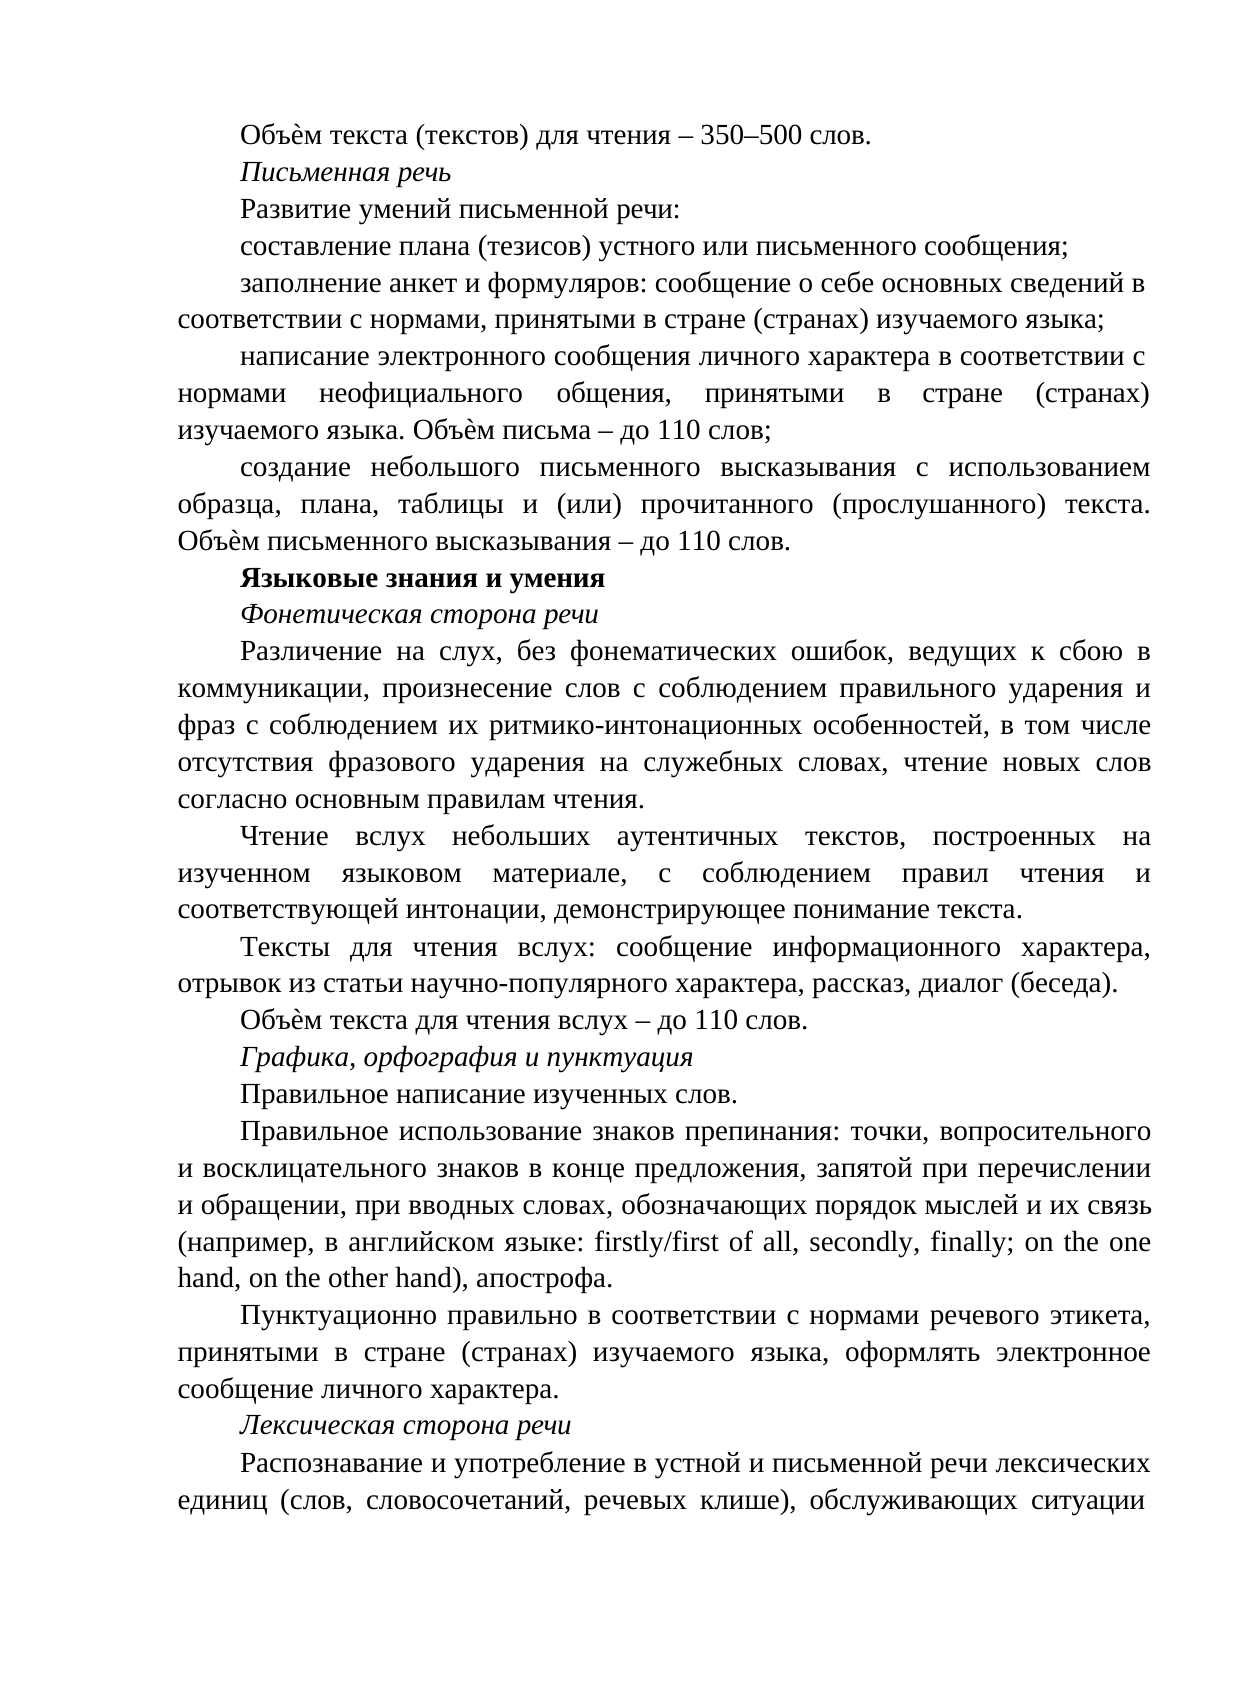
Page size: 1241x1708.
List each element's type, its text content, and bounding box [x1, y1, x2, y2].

text Различение на слух, без фонематических ошибок, ведущих к сбою в коммуникации, произнесение слов с соблюдением правильного ударения и фраз с соблюдением их ритмико-интонационных особенностей, в том числе отсутствия фразового ударения на служебных словах, чтение новых слов согласно основным правилам чтения. [177, 633, 1152, 814]
text нормами неофициального общения, принятыми в стране (странах) изучаемого языка. Объѐм письма – до 110 слов; [177, 375, 1151, 446]
text Лексическая сторона речи [240, 1408, 1178, 1442]
text Пунктуационно правильно в соответствии с нормами речевого этикета, принятыми в стране (странах) изучаемого языка, оформлять электронное сообщение личного характера. [177, 1297, 1151, 1405]
text Письменная речь [240, 154, 1178, 188]
text Объѐм текста для чтения вслух – до 110 слов. Графика, орфография и пунктуация Правильное написание изученных слов. [240, 1002, 840, 1110]
text Правильное использование знаков препинания: точки, вопросительного и восклицательного знаков в конце предложения, запятой при перечислении и обращении, при вводных словах, обозначающих порядок мыслей и их связь (например, в английском языке: firstly/first of all, secondly, finally; on the one hand, on the other hand), апострофа. [177, 1113, 1152, 1294]
text Чтение вслух небольших аутентичных текстов, построенных на изученном языковом материале, с соблюдением правил чтения и соответствующей интонации, демонстрирующее понимание текста. [177, 818, 1152, 925]
text составление плана (тезисов) устного или письменного сообщения; заполнение анкет и формуляров: сообщение о себе основных сведений в [240, 228, 1178, 298]
text Тексты для чтения вслух: сообщение информационного характера, отрывок из статьи научно-популярного характера, рассказ, диалог (беседа). [177, 929, 1152, 999]
subtitle Языковые знания и умения [240, 560, 1178, 594]
text создание небольшого письменного высказывания с использованием образца, плана, таблицы и (или) прочитанного (прослушанного) текста. Объѐм письменного высказывания – до 110 слов. [177, 449, 1152, 557]
text Объѐм текста (текстов) для чтения – 350–500 слов. [240, 117, 1178, 151]
text соответствии с нормами, принятыми в стране (странах) изучаемого языка; написание электронного сообщения личного характера в соответствии с [177, 302, 1178, 372]
text Фонетическая сторона речи [240, 597, 1178, 630]
text Распознавание и употребление в устной и письменной речи лексических единиц (слов, словосочетаний, речевых клише), обслуживающих ситуации [177, 1445, 1152, 1515]
text Развитие умений письменной речи: [240, 191, 1178, 224]
